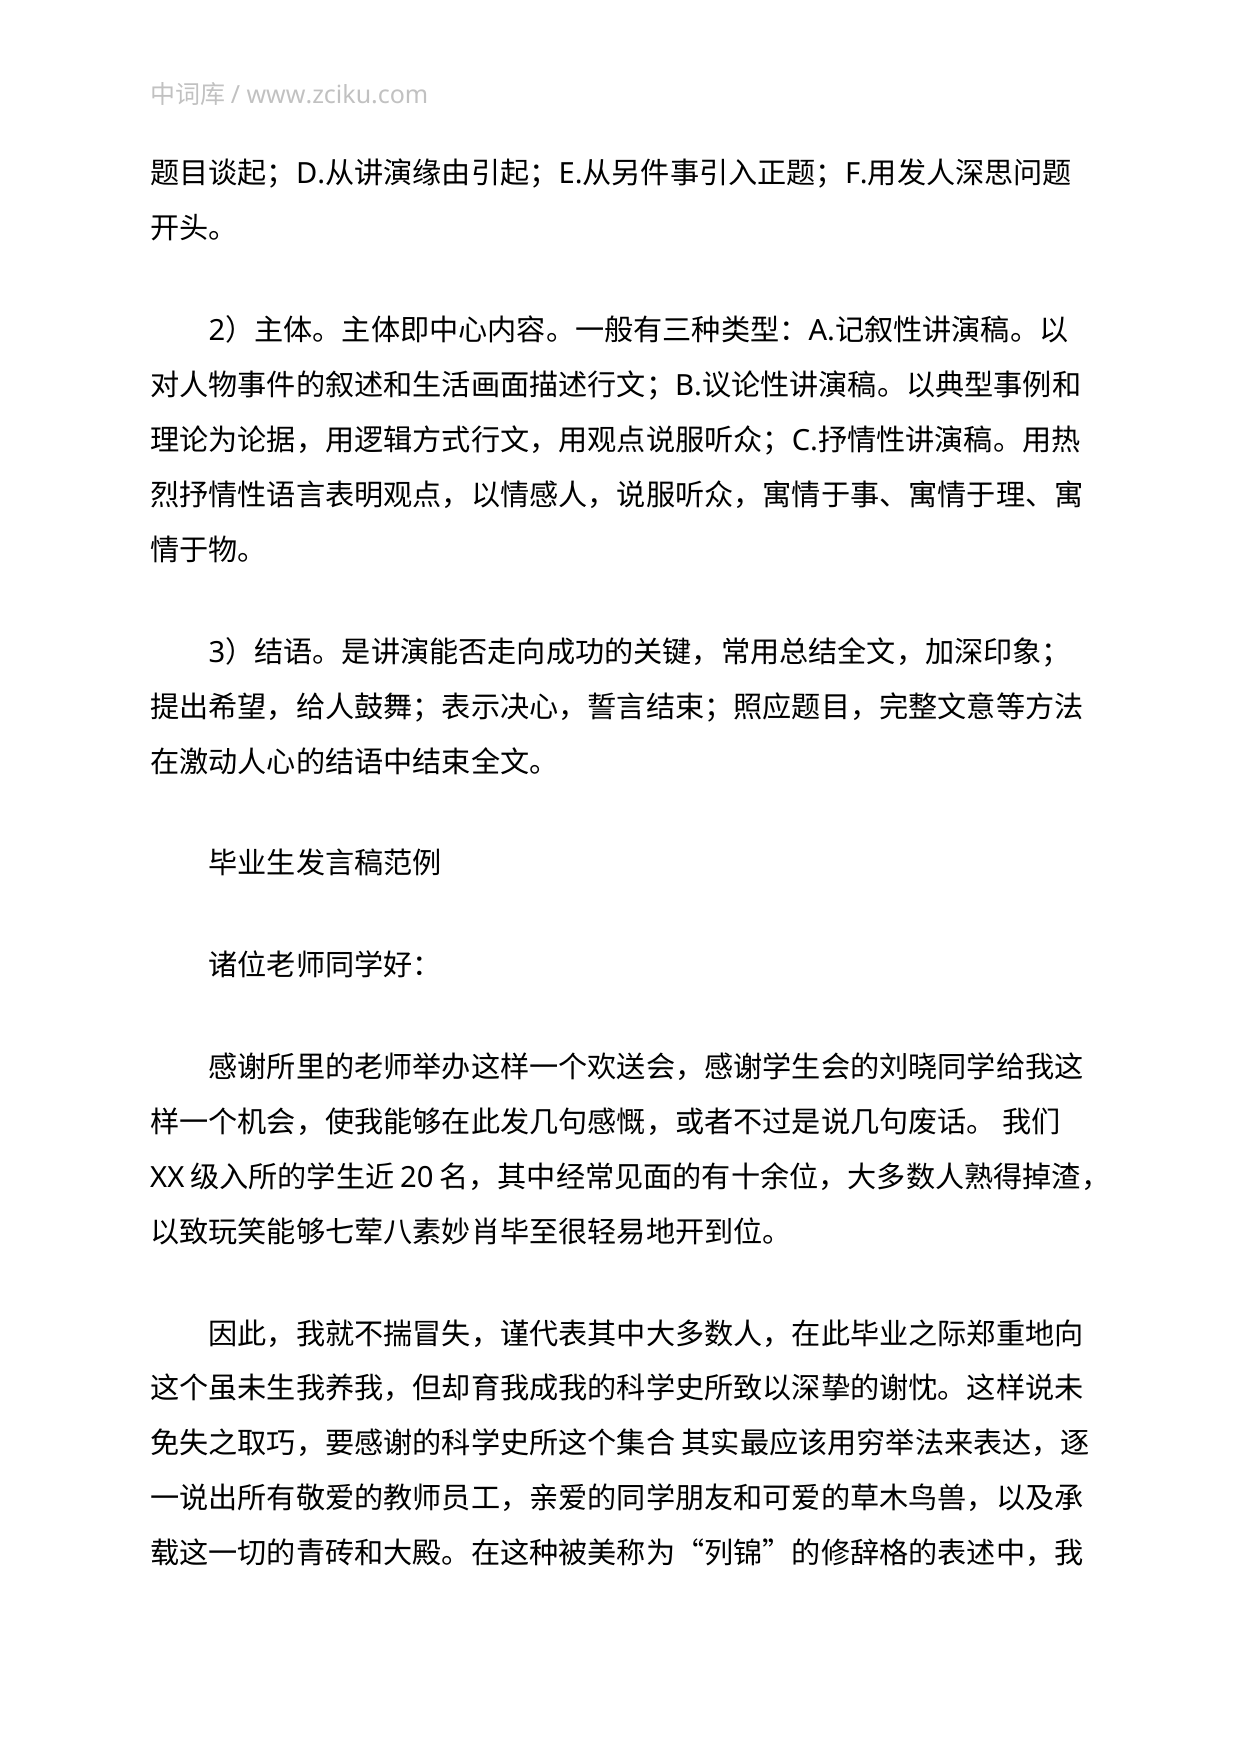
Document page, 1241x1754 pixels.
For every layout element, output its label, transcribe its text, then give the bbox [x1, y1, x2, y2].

text 毕业生发言稿范例 [150, 840, 1090, 882]
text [150, 150, 1090, 247]
text 3）结语。是讲演能否走向成功的关键，常用总结全文，加深印象；提出希望，给人鼓舞；表示决心，誓言结束；照应题目，完整文意等方法在激动人心的结语中结束全文。 [150, 628, 1090, 781]
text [150, 1310, 1090, 1572]
text 感谢所里的老师举办这样一个欢送会，感谢学生会的刘晓同学给我这样一个机会，使我能够在此发几句感慨，或者不过是说几句废话。 我们XX级入所的学生近20名，其中经常见面的有十余位，大多数人熟得掉渣，以致玩笑能够七荤八素妙肖毕至很轻易地开到位。 [150, 1044, 1090, 1251]
text 诸位老师同学好： [150, 942, 1090, 984]
text 2）主体。主体即中心内容。一般有三种类型：A.记叙性讲演稿。以对人物事件的叙述和生活画面描述行文；B.议论性讲演稿。以典型事例和理论为论据，用逻辑方式行文，用观点说服听众；C.抒情性讲演稿。用热烈抒情性语言表明观点，以情感人，说服听众，寓情于事、寓情于理、寓情于物。 [150, 307, 1090, 569]
